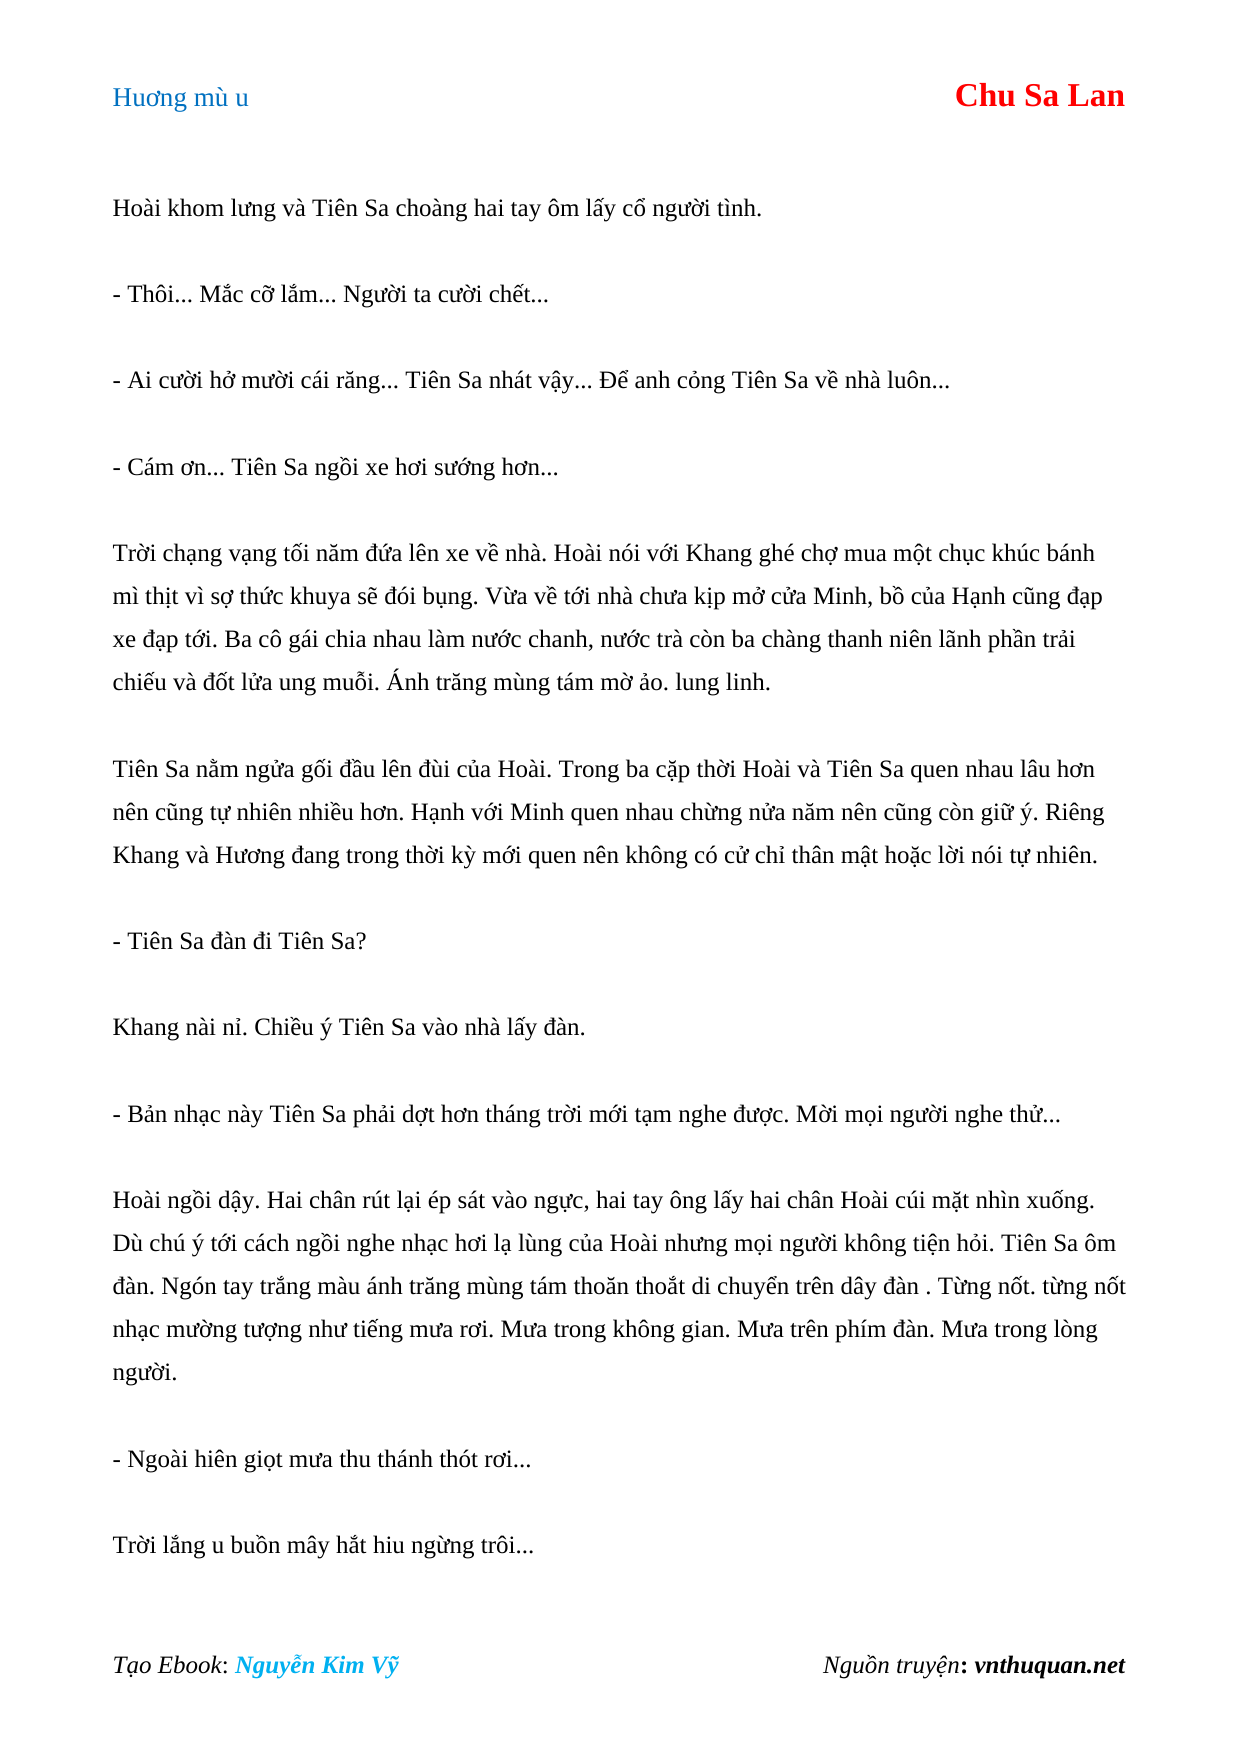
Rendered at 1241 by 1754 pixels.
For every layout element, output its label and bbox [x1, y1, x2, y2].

text [112, 150, 1128, 1602]
